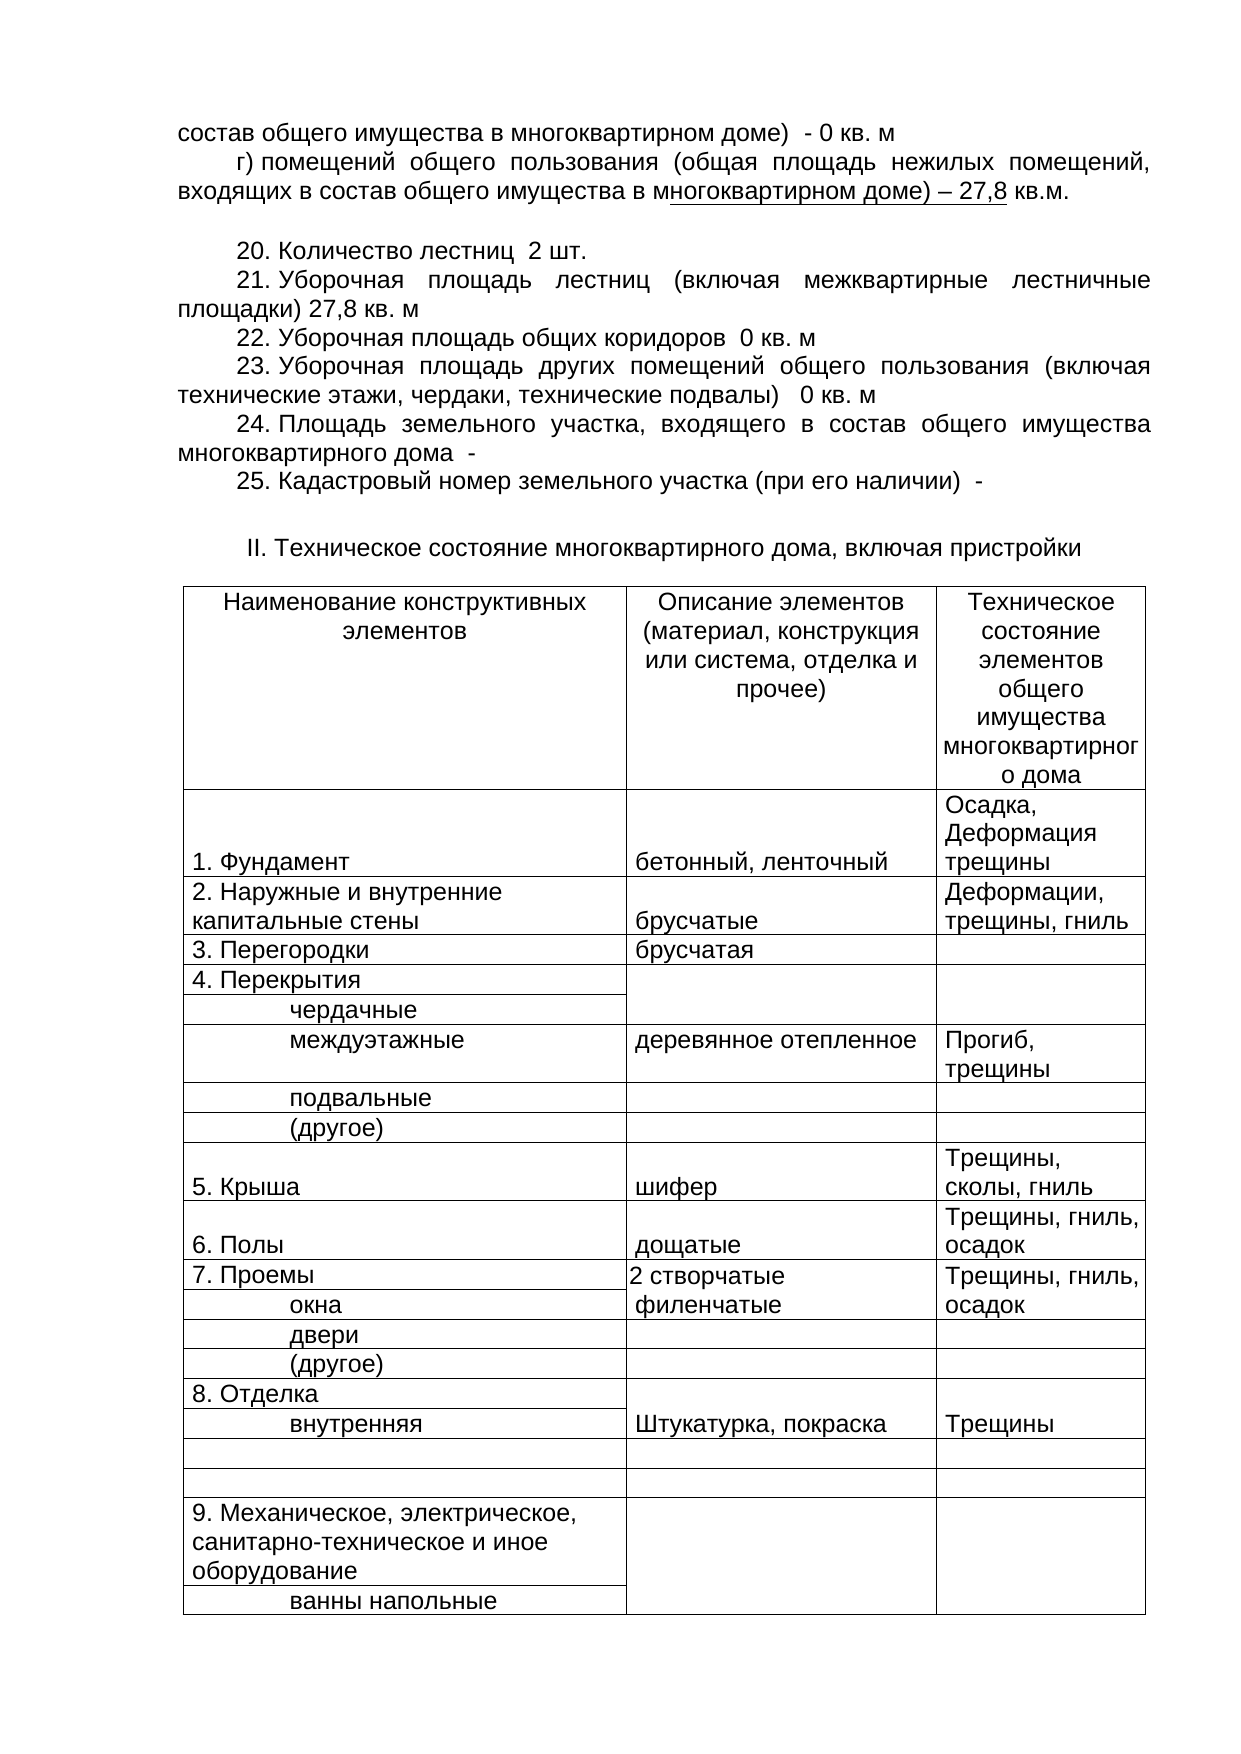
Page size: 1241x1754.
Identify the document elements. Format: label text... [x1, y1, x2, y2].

table_cell [627, 1113, 936, 1142]
table_cell [937, 1320, 1145, 1348]
table_cell [937, 1113, 1145, 1142]
table_cell [184, 1469, 626, 1497]
table_cell брусчатые [627, 877, 936, 934]
table_cell 1. Фундамент [184, 790, 626, 876]
text г) помещений общего пользования (общая площадь нежилых помещений, входящих в состав общего имущества в многоквартирном доме) – 27,8 кв.м. [177, 147, 1152, 204]
text 21. Уборочная площадь лестниц (включая межквартирные лестничные площадки) 27,8 кв. м [177, 265, 1152, 322]
text 22. Уборочная площадь общих коридоров 0 кв. м [177, 322, 1152, 351]
table_cell Трещины [937, 1379, 1145, 1438]
table_cell междуэтажные [184, 1025, 626, 1082]
table_cell [627, 1349, 936, 1378]
table_cell Трещины, гниль, осадок [937, 1201, 1145, 1259]
table_cell [627, 1439, 936, 1467]
table_cell 6. Полы [184, 1201, 626, 1259]
table_cell [627, 965, 936, 1024]
table_cell подвальные [184, 1083, 626, 1112]
table_cell [627, 1469, 936, 1497]
table_cell [627, 1320, 936, 1348]
text 25. Кадастровый номер земельного участка (при его наличии) - [177, 466, 1152, 495]
table_cell [937, 965, 1145, 1024]
table_header Техническое состояние элементов общего имущества многоквартирного дома [937, 587, 1145, 788]
table_cell ванны напольные [184, 1586, 626, 1614]
table_cell (другое) [184, 1349, 626, 1378]
table_cell бетонный, ленточный [627, 790, 936, 876]
table_cell Прогиб, трещины [937, 1025, 1145, 1082]
table_cell чердачные [184, 995, 626, 1024]
table_cell [937, 935, 1145, 964]
table_cell Штукатурка, покраска [627, 1379, 936, 1438]
table_header Наименование конструктивных элементов [184, 587, 626, 788]
text 24. Площадь земельного участка, входящего в состав общего имущества многоквартирного дома - [177, 409, 1152, 466]
table_cell 2 створчатые филенчатые [627, 1260, 936, 1318]
table_cell [937, 1349, 1145, 1378]
table_cell [184, 1439, 626, 1467]
table_cell Трещины, сколы, гниль [937, 1143, 1145, 1200]
table_cell Деформации, трещины, гниль [937, 877, 1145, 934]
table_cell 8. Отделка [184, 1379, 626, 1408]
table_cell окна [184, 1290, 626, 1318]
text 20. Количество лестниц 2 шт. [177, 236, 1152, 265]
table_cell брусчатая [627, 935, 936, 964]
table_cell внутренняя [184, 1409, 626, 1438]
table_cell [937, 1498, 1145, 1614]
table_cell 3. Перегородки [184, 935, 626, 964]
text 23. Уборочная площадь других помещений общего пользования (включая технические этажи, чердаки, технические подвалы) 0 кв. м [177, 351, 1152, 409]
table_cell 9. Механическое, электрическое, санитарно-техническое и иное оборудование [184, 1498, 626, 1584]
table_cell 7. Проемы [184, 1260, 626, 1289]
table_cell 4. Перекрытия [184, 965, 626, 994]
table_cell [627, 1083, 936, 1112]
table_cell шифер [627, 1143, 936, 1200]
table_cell 5. Крыша [184, 1143, 626, 1200]
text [177, 118, 1152, 147]
text II. Техническое состояние многоквартирного дома, включая пристройки [177, 532, 1152, 561]
table_cell [937, 1439, 1145, 1467]
table_cell двери [184, 1320, 626, 1348]
table_cell 2. Наружные и внутренние капитальные стены [184, 877, 626, 934]
table_cell Осадка, Деформация трещины [937, 790, 1145, 876]
table_cell [627, 1498, 936, 1614]
table_cell [937, 1083, 1145, 1112]
table_cell дощатые [627, 1201, 936, 1259]
table_cell [937, 1469, 1145, 1497]
table_header Описание элементов (материал, конструкция или система, отделка и прочее) [627, 587, 936, 788]
table_cell деревянное отепленное [627, 1025, 936, 1082]
table_cell Трещины, гниль, осадок [937, 1260, 1145, 1318]
table_cell (другое) [184, 1113, 626, 1142]
